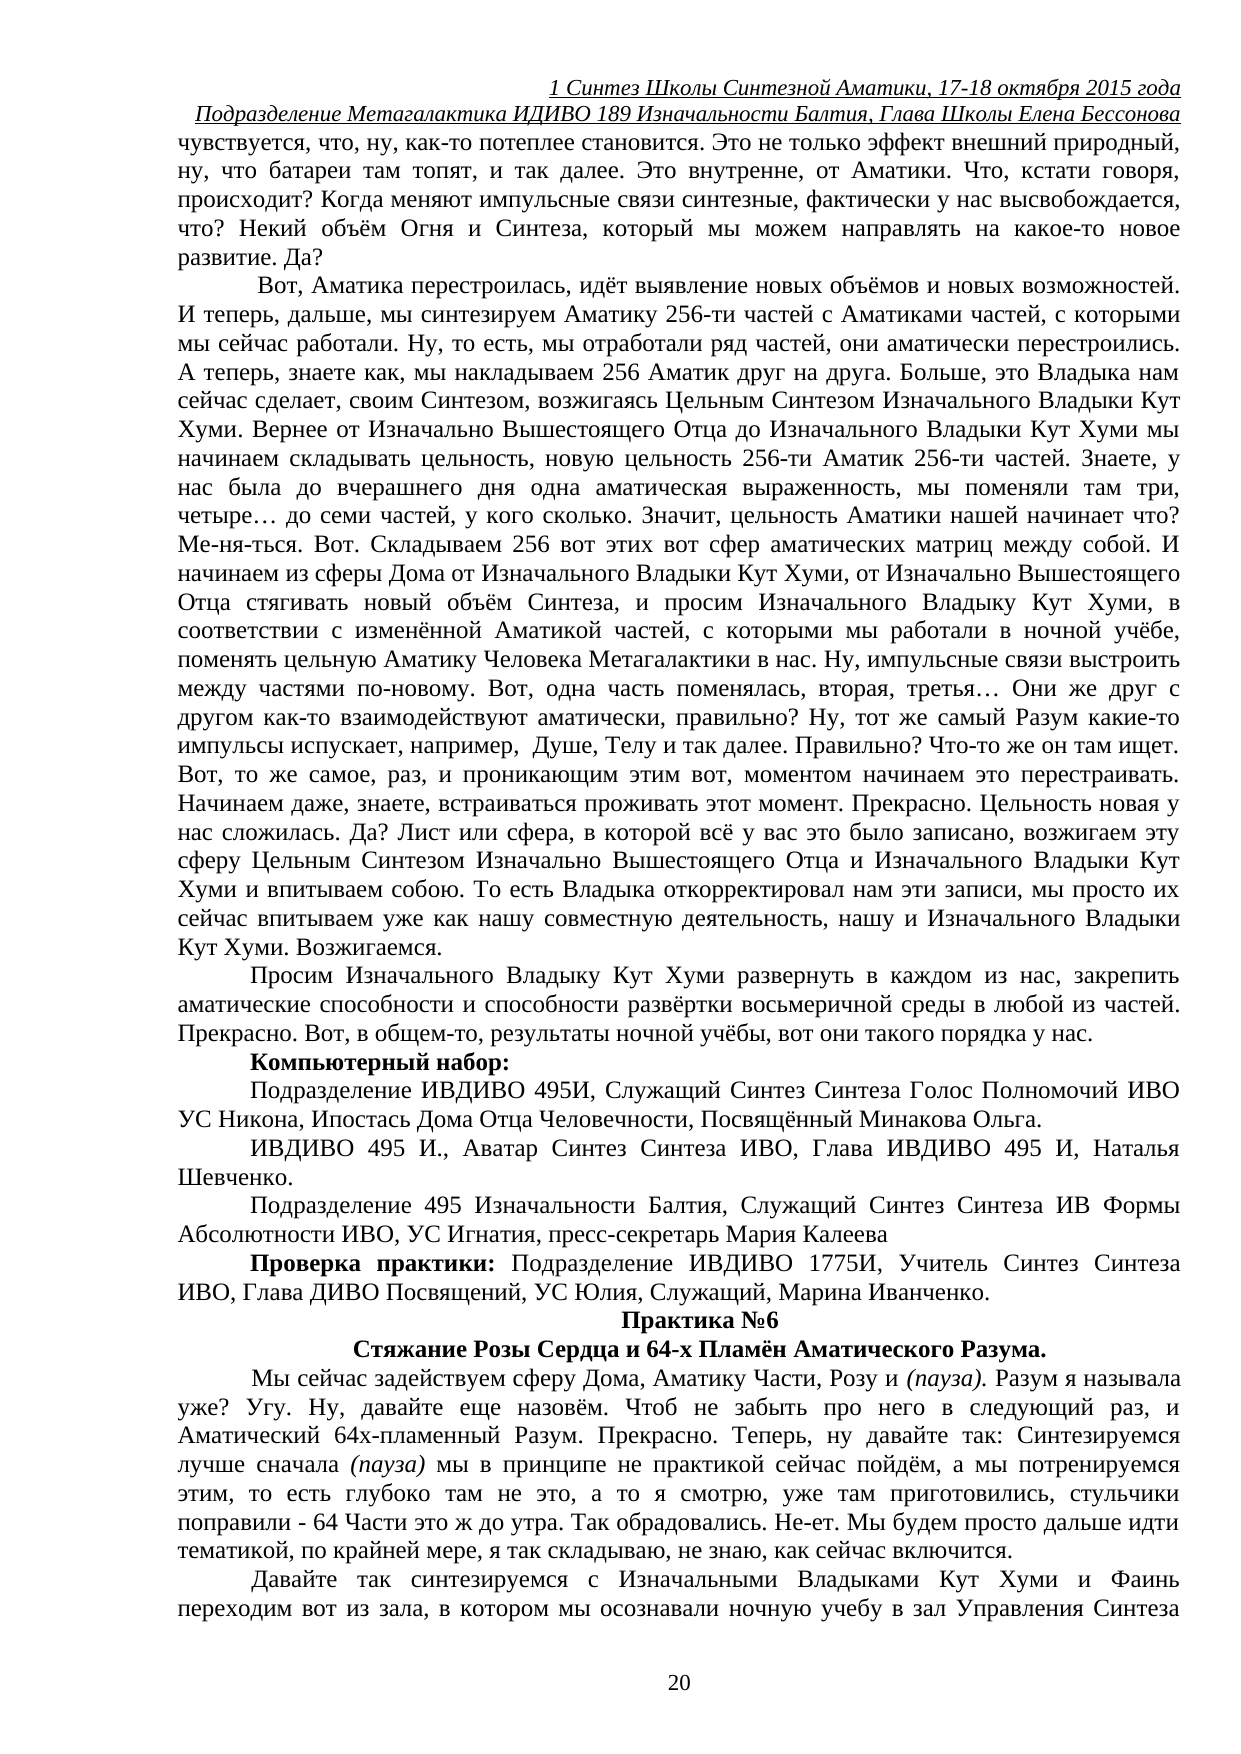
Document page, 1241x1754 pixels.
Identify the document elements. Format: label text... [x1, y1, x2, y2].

text ИВДИВО 495 И., Аватар Синтез Синтеза ИВО, Глава ИВДИВО 495 И, Наталья Шевченко. [177, 1133, 1181, 1190]
text Практика №6 [177, 1305, 1181, 1334]
text Стяжание Розы Сердца и 64-х Пламён Аматического Разума. [177, 1334, 1181, 1363]
text Проверка практики: Подразделение ИВДИВО 1775И, Учитель Синтез Синтеза ИВО, Глава ДИВО Посвящений, УС Юлия, Служащий, Марина Иванченко. [177, 1248, 1181, 1305]
text Компьютерный набор: [177, 1047, 1181, 1075]
text Вот, Аматика перестроилась, идёт выявление новых объёмов и новых возможностей. И теперь, дальше, мы синтезируем Аматику 256-ти частей с Аматиками частей, с которыми мы сейчас работали. Ну, то есть, мы отработали ряд частей, они аматически перестроились. А теперь, знаете как, мы накладываем 256 Аматик друг на друга. Больше, это Владыка нам сейчас сделает, своим Синтезом, возжигаясь Цельным Синтезом Изначального Владыки Кут Хуми. Вернее от Изначально Вышестоящего Отца до Изначального Владыки Кут Хуми мы начинаем складывать цельность, новую цельность 256-ти Аматик 256-ти частей. Знаете, у нас была до вчерашнего дня одна аматическая выраженность, мы поменяли там три, четыре… до семи частей, у кого сколько. Значит, цельность Аматики нашей начинает что? Ме-ня-ться. Вот. Складываем 256 вот этих вот сфер аматических матриц между собой. И начинаем из сферы Дома от Изначального Владыки Кут Хуми, от Изначально Вышестоящего Отца стягивать новый объём Синтеза, и просим Изначального Владыку Кут Хуми, в соответствии с изменённой Аматикой частей, с которыми мы работали в ночной учёбе, поменять цельную Аматику Человека Метагалактики в нас. Ну, импульсные связи выстроить между частями по-новому. Вот, одна часть поменялась, вторая, третья… Они же друг с другом как-то взаимодействуют аматически, правильно? Ну, тот же самый Разум какие-то импульсы испускает, например, Душе, Телу и так далее. Правильно? Что-то же он там ищет. Вот, то же самое, раз, и проникающим этим вот, моментом начинаем это перестраивать. Начинаем даже, знаете, встраиваться проживать этот момент. Прекрасно. Цельность новая у нас сложилась. Да? Лист или сфера, в которой всё у вас это было записано, возжигаем эту сферу Цельным Синтезом Изначально Вышестоящего Отца и Изначального Владыки Кут Хуми и впитываем собою. То есть Владыка откорректировал нам эти записи, мы просто их сейчас впитываем уже как нашу совместную деятельность, нашу и Изначального Владыки Кут Хуми. Возжигаемся. [177, 270, 1181, 960]
text Просим Изначального Владыку Кут Хуми развернуть в каждом из нас, закрепить аматические способности и способности развёртки восьмеричной среды в любой из частей. Прекрасно. Вот, в общем-то, результаты ночной учёбы, вот они такого порядка у нас. [177, 960, 1181, 1047]
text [177, 127, 1181, 270]
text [177, 1564, 1181, 1622]
text Мы сейчас задействуем сферу Дома, Аматику Части, Розу и (пауза). Разум я называла уже? Угу. Ну, давайте еще назовём. Чтоб не забыть про него в следующий раз, и Аматический 64х-пламенный Разум. Прекрасно. Теперь, ну давайте так: Синтезируемся лучше сначала (пауза) мы в принципе не практикой сейчас пойдём, а мы потренируемся этим, то есть глубоко там не это, а то я смотрю, уже там приготовились, стульчики поправили - 64 Части это ж до утра. Так обрадовались. Не-ет. Мы будем просто дальше идти тематикой, по крайней мере, я так складываю, не знаю, как сейчас включится. [177, 1363, 1181, 1564]
text Подразделение 495 Изначальности Балтия, Служащий Синтез Синтеза ИВ Формы Абсолютности ИВО, УС Игнатия, пресс-секретарь Мария Калеева [177, 1190, 1181, 1248]
text Подразделение ИВДИВО 495И, Служащий Синтез Синтеза Голос Полномочий ИВО УС Никона, Ипостась Дома Отца Человечности, Посвящённый Минакова Ольга. [177, 1075, 1181, 1133]
